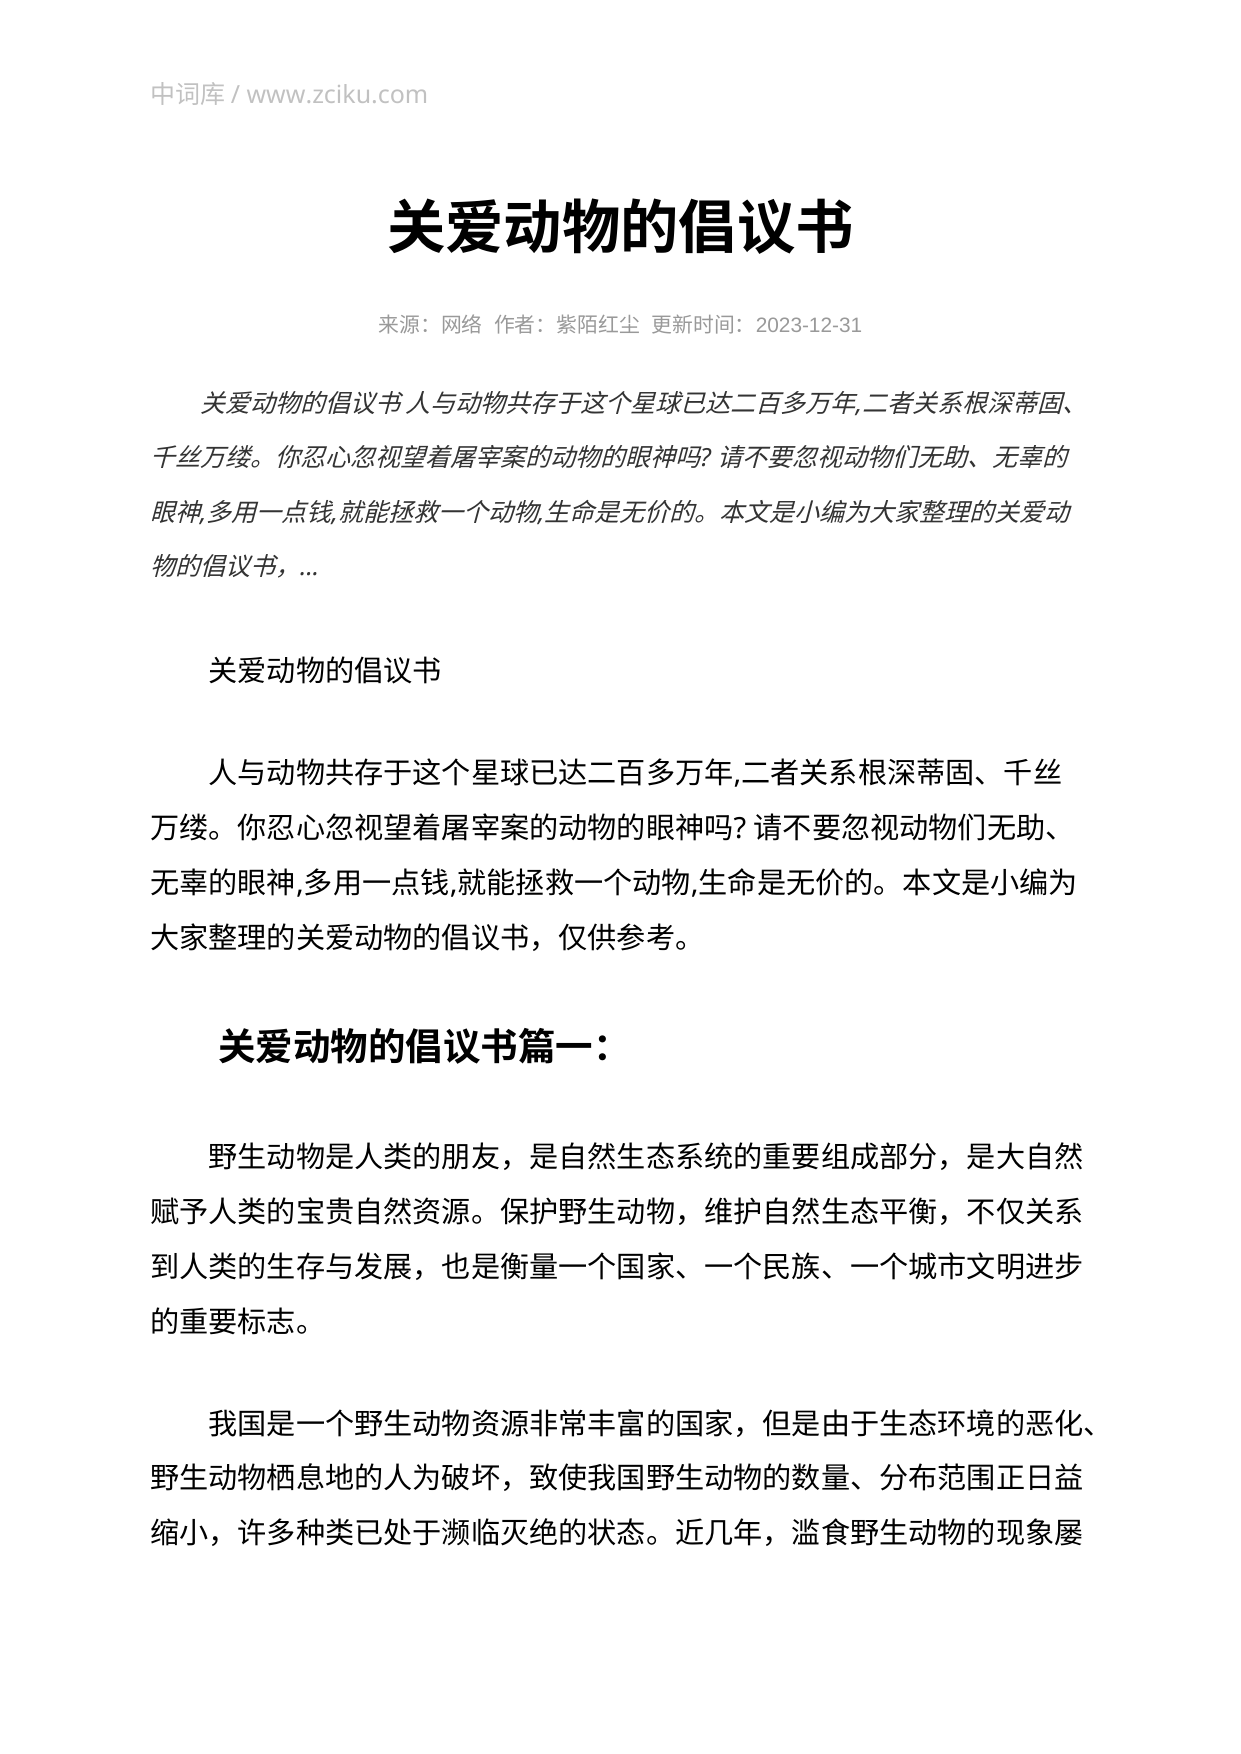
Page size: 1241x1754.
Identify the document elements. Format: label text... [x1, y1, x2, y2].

text 关爱动物的倡议书篇一： [150, 1016, 1090, 1071]
text 关爱动物的倡议书 人与动物共存于这个星球已达二百多万年,二者关系根深蒂固、千丝万缕。你忍心忽视望着屠宰案的动物的眼神吗? 请不要忽视动物们无助、无辜的眼神,多用一点钱,就能拯救一个动物,生命是无价的。本文是小编为大家整理的关爱动物的倡议书，... [150, 383, 1090, 583]
text 野生动物是人类的朋友，是自然生态系统的重要组成部分，是大自然赋予人类的宝贵自然资源。保护野生动物，维护自然生态平衡，不仅关系到人类的生存与发展，也是衡量一个国家、一个民族、一个城市文明进步的重要标志。 [150, 1134, 1090, 1341]
text 人与动物共存于这个星球已达二百多万年,二者关系根深蒂固、千丝万缕。你忍心忽视望着屠宰案的动物的眼神吗? 请不要忽视动物们无助、无辜的眼神,多用一点钱,就能拯救一个动物,生命是无价的。本文是小编为大家整理的关爱动物的倡议书，仅供参考。 [150, 749, 1090, 957]
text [150, 1400, 1090, 1552]
subtitle 关爱动物的倡议书 [150, 181, 1090, 266]
text 关爱动物的倡议书 [150, 648, 1090, 690]
text 来源：网络 作者：紫陌红尘 更新时间：2023-12-31 [150, 313, 1090, 337]
